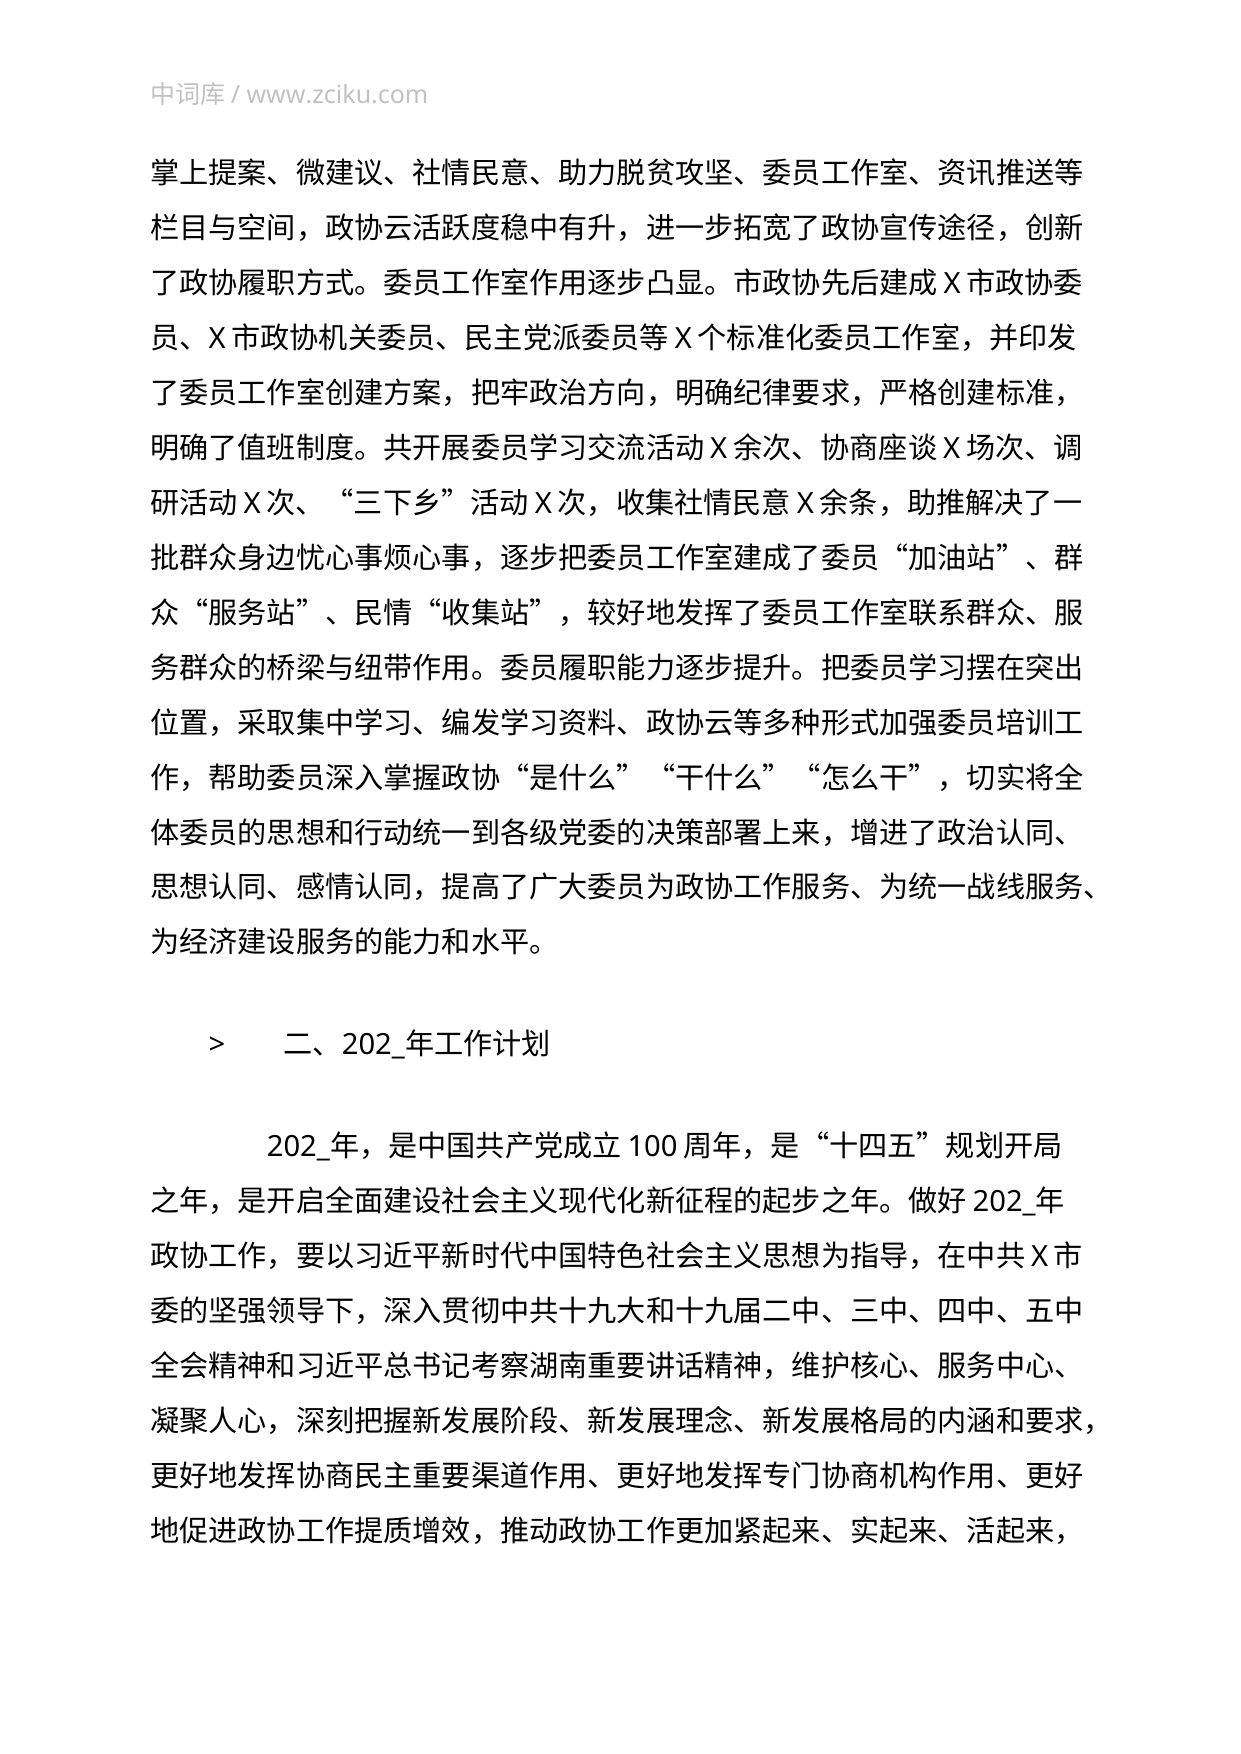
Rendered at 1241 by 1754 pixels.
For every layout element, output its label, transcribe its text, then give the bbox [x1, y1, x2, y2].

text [150, 150, 1090, 961]
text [150, 1123, 1090, 1549]
text > 二、202_年工作计划 [150, 1021, 1090, 1063]
